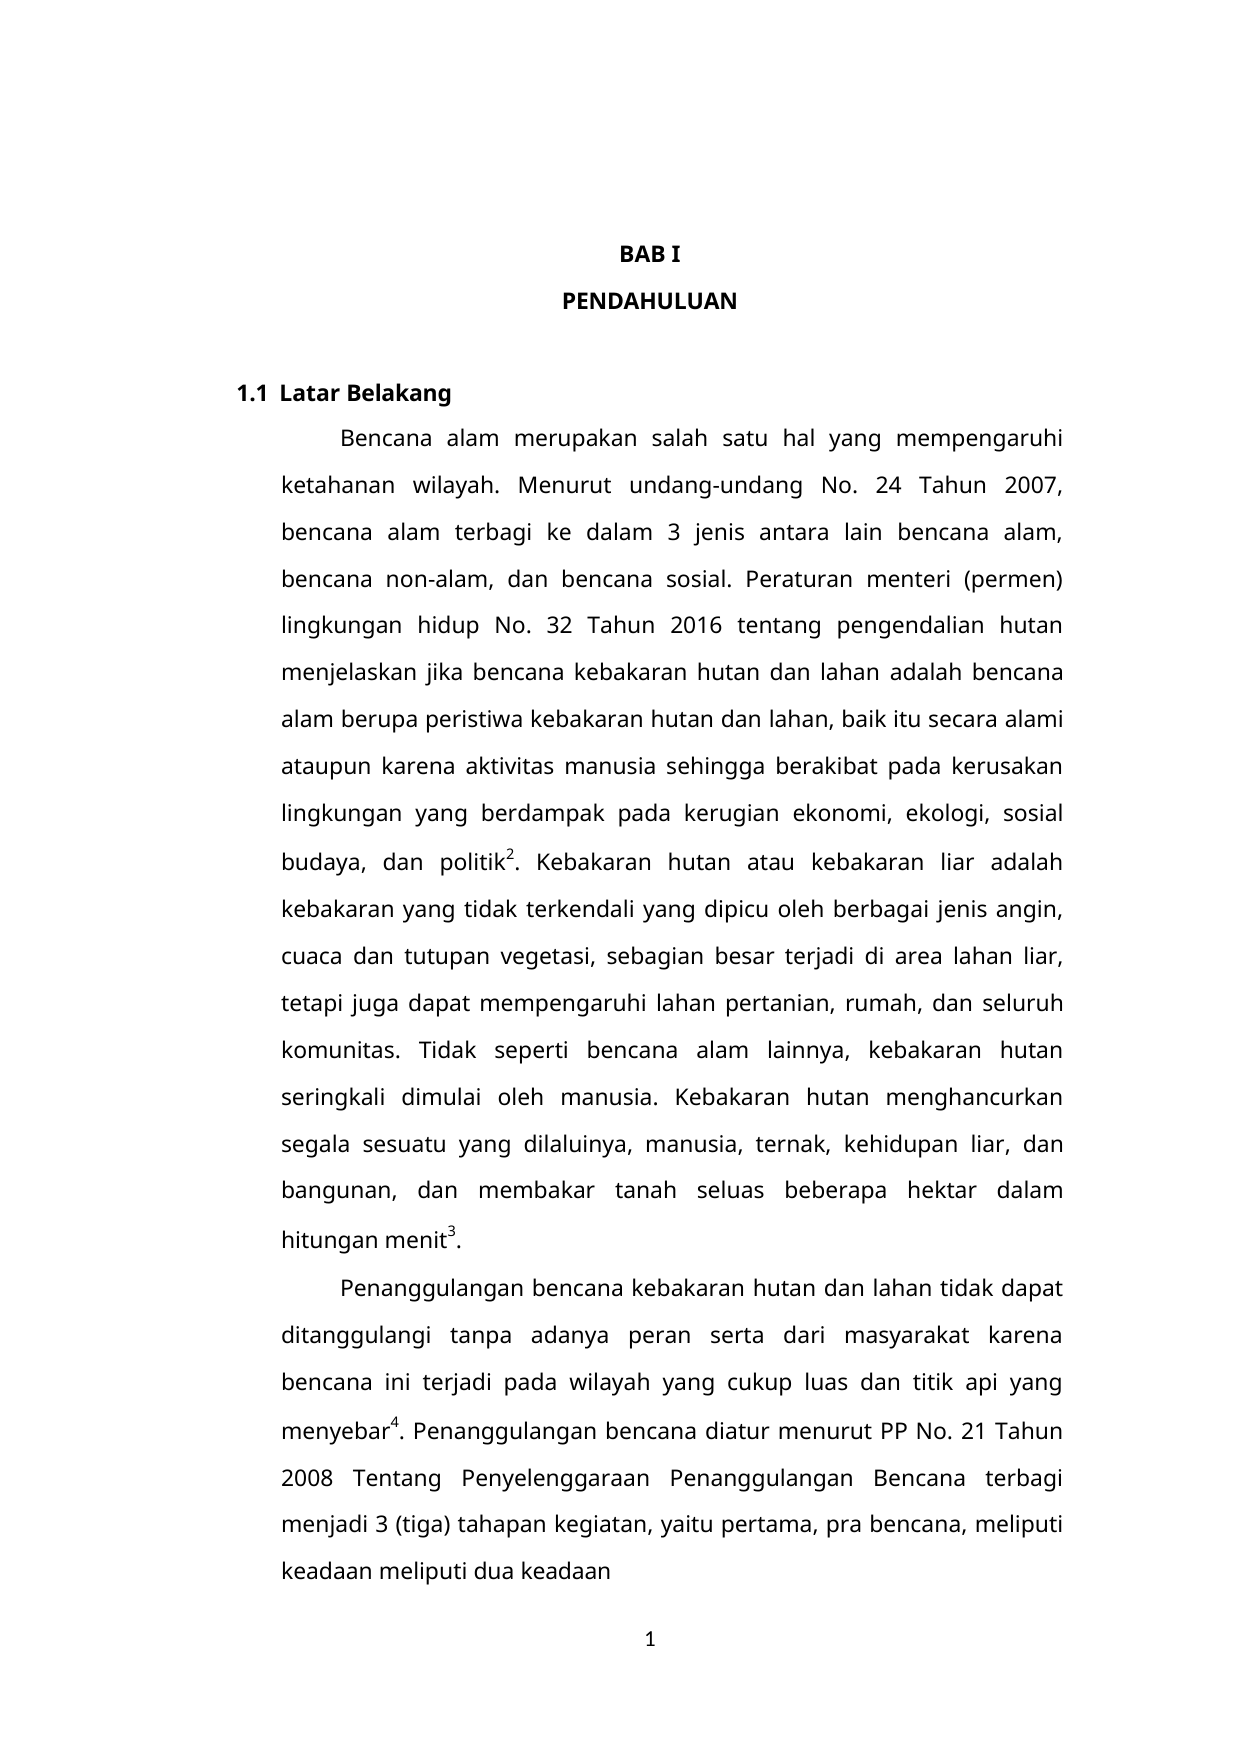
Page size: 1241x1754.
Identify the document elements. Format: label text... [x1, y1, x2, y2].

subtitle BAB I PENDAHULUAN [561, 238, 739, 316]
subtitle Latar Belakang [236, 377, 1078, 408]
text Bencana alam merupakan salah satu hal yang mempengaruhi ketahanan wilayah. Menurut undang-undang No. 24 Tahun 2007, bencana alam terbagi ke dalam 3 jenis antara lain bencana alam, bencana non-alam, dan bencana sosial. Peraturan menteri (permen) lingkungan hidup No. 32 Tahun 2016 tentang pengendalian hutan menjelaskan jika bencana kebakaran hutan dan lahan adalah bencana alam berupa peristiwa kebakaran hutan dan lahan, baik itu secara alami ataupun karena aktivitas manusia sehingga berakibat pada kerusakan lingkungan yang berdampak pada kerugian ekonomi, ekologi, sosial budaya, dan politik2. Kebakaran hutan atau kebakaran liar adalah kebakaran yang tidak terkendali yang dipicu oleh berbagai jenis angin, cuaca dan tutupan vegetasi, sebagian besar terjadi di area lahan liar, tetapi juga dapat mempengaruhi lahan pertanian, rumah, dan seluruh komunitas. Tidak seperti bencana alam lainnya, kebakaran hutan seringkali dimulai oleh manusia. Kebakaran hutan menghancurkan segala sesuatu yang dilaluinya, manusia, ternak, kehidupan liar, dan bangunan, dan membakar tanah seluas beberapa hektar dalam hitungan menit3. [281, 422, 1064, 1255]
text Penanggulangan bencana kebakaran hutan dan lahan tidak dapat ditanggulangi tanpa adanya peran serta dari masyarakat karena bencana ini terjadi pada wilayah yang cukup luas dan titik api yang menyebar4. Penanggulangan bencana diatur menurut PP No. 21 Tahun 2008 Tentang Penyelenggaraan Penanggulangan Bencana terbagi menjadi 3 (tiga) tahapan kegiatan, yaitu pertama, pra bencana, meliputi keadaan meliputi dua keadaan [281, 1272, 1064, 1587]
